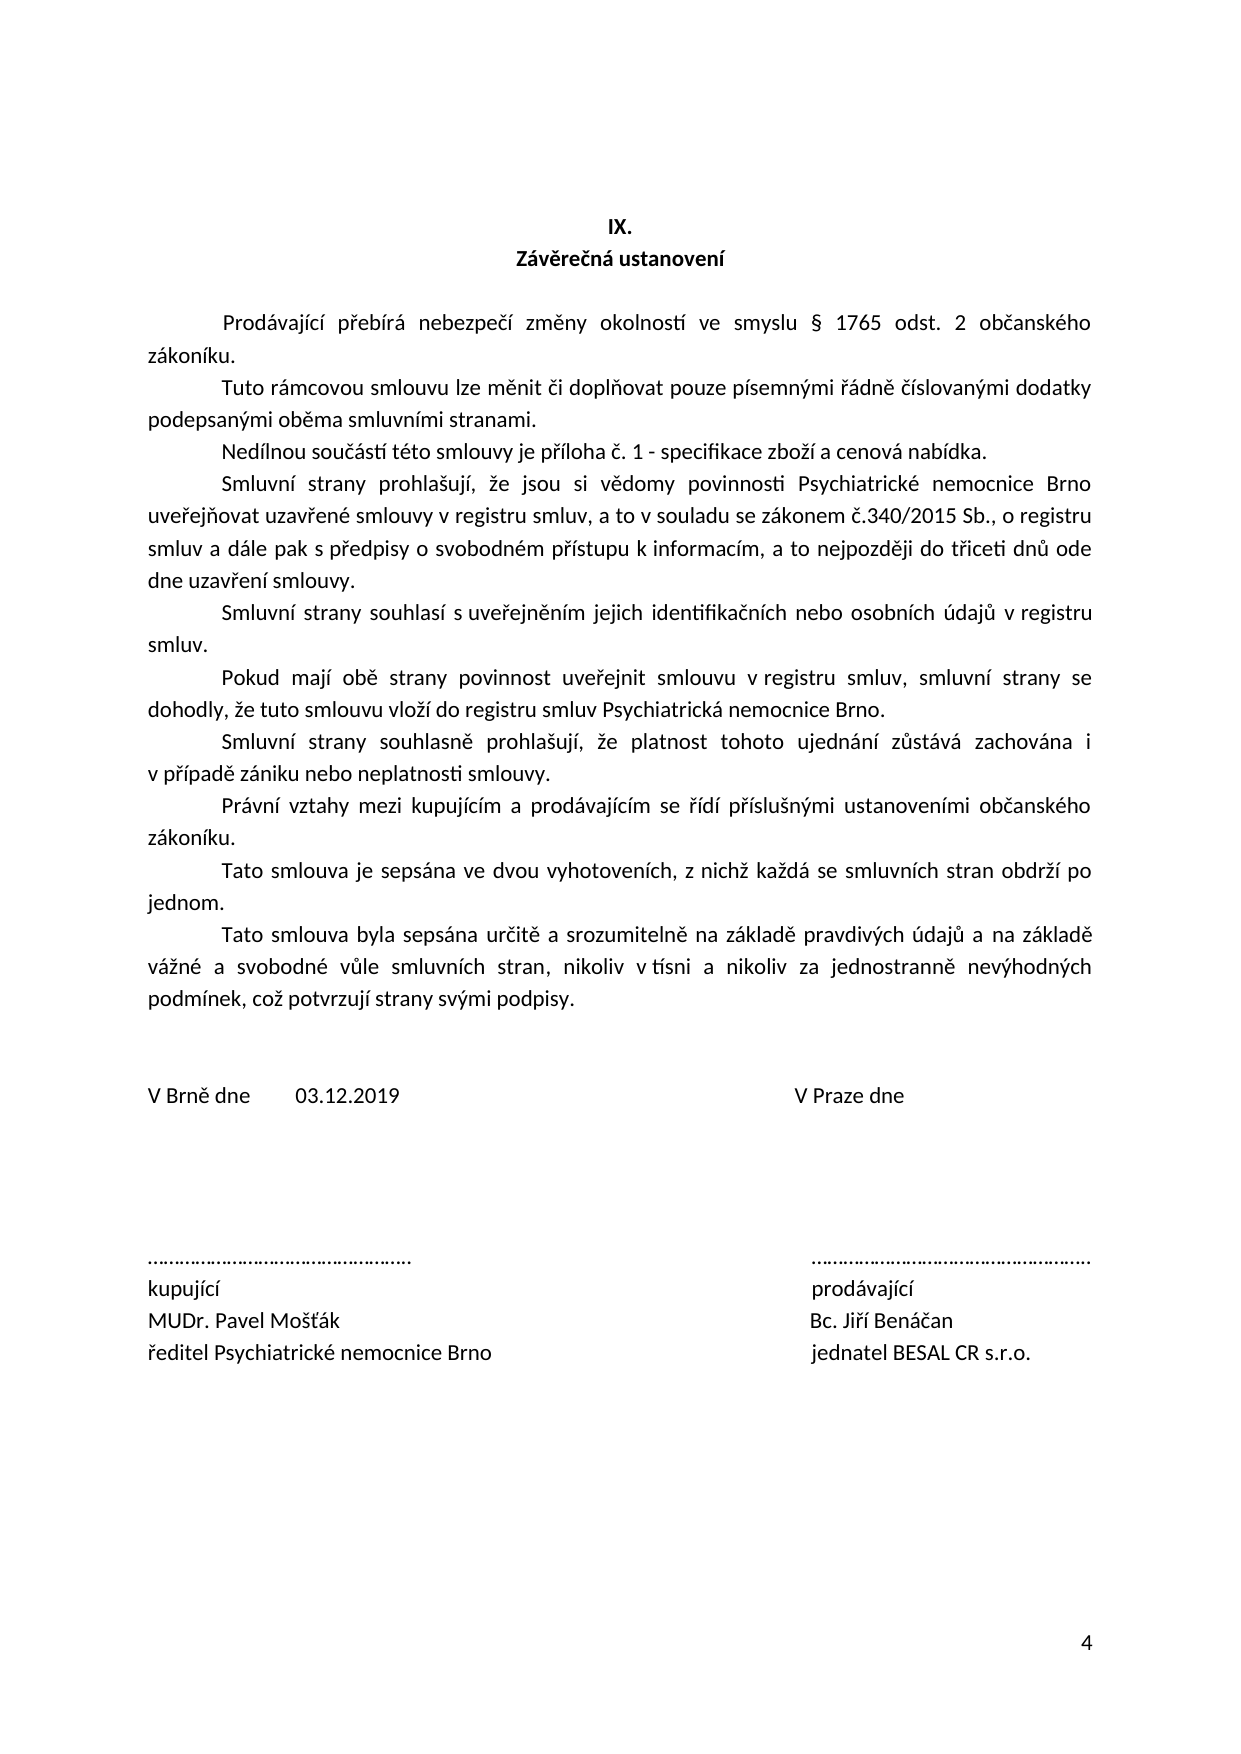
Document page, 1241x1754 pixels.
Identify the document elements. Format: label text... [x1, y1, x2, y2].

text Nedílnou součástí této smlouvy je příloha č. 1 - specifikace zboží a cenová nabídka. [148, 437, 1093, 465]
text IX. [148, 212, 1093, 240]
text Smluvní strany prohlašují, že jsou si vědomy povinnosti Psychiatrické nemocnice Brno uveřejňovat uzavřené smlouvy v registru smluv, a to v souladu se zákonem č.340/2015 Sb., o registru smluv a dále pak s předpisy o svobodném přístupu k informacím, a to nejpozději do třiceti dnů ode dne uzavření smlouvy. [148, 469, 1093, 594]
text ………………………………………….. …………………………………………….. [148, 1242, 1093, 1270]
text Pokud mají obě strany povinnost uveřejnit smlouvu v registru smluv, smluvní strany se dohodly, že tuto smlouvu vloží do registru smluv Psychiatrická nemocnice Brno. [148, 663, 1093, 723]
text Tato smlouva je sepsána ve dvou vyhotoveních, z nichž každá se smluvních stran obdrží po jednom. [148, 856, 1093, 916]
text kupující prodávající [148, 1274, 1093, 1302]
text Smluvní strany souhlasí s uveřejněním jejich identifikačních nebo osobních údajů v registru smluv. [148, 598, 1093, 658]
text Prodávající přebírá nebezpečí změny okolností ve smyslu § 1765 odst. 2 občanského zákoníku. [148, 308, 1093, 369]
text V Brně dne 03.12.2019 V Praze dne [148, 1081, 1093, 1109]
text Smluvní strany souhlasně prohlašují, že platnost tohoto ujednání zůstává zachována i v případě zániku nebo neplatnosti smlouvy. [148, 727, 1093, 787]
text Tato smlouva byla sepsána určitě a srozumitelně na základě pravdivých údajů a na základě vážné a svobodné vůle smluvních stran, nikoliv v tísni a nikoliv za jednostranně nevýhodných podmínek, což potvrzují strany svými podpisy. [148, 920, 1093, 1012]
text Tuto rámcovou smlouvu lze měnit či doplňovat pouze písemnými řádně číslovanými dodatky podepsanými oběma smluvními stranami. [148, 373, 1093, 433]
text Právní vztahy mezi kupujícím a prodávajícím se řídí příslušnými ustanoveními občanského zákoníku. [148, 791, 1093, 852]
text ředitel Psychiatrické nemocnice Brno jednatel BESAL CR s.r.o. [148, 1338, 1093, 1367]
text MUDr. Pavel Mošťák Bc. Jiří Benáčan [148, 1306, 1093, 1334]
text Závěrečná ustanovení [148, 244, 1093, 272]
